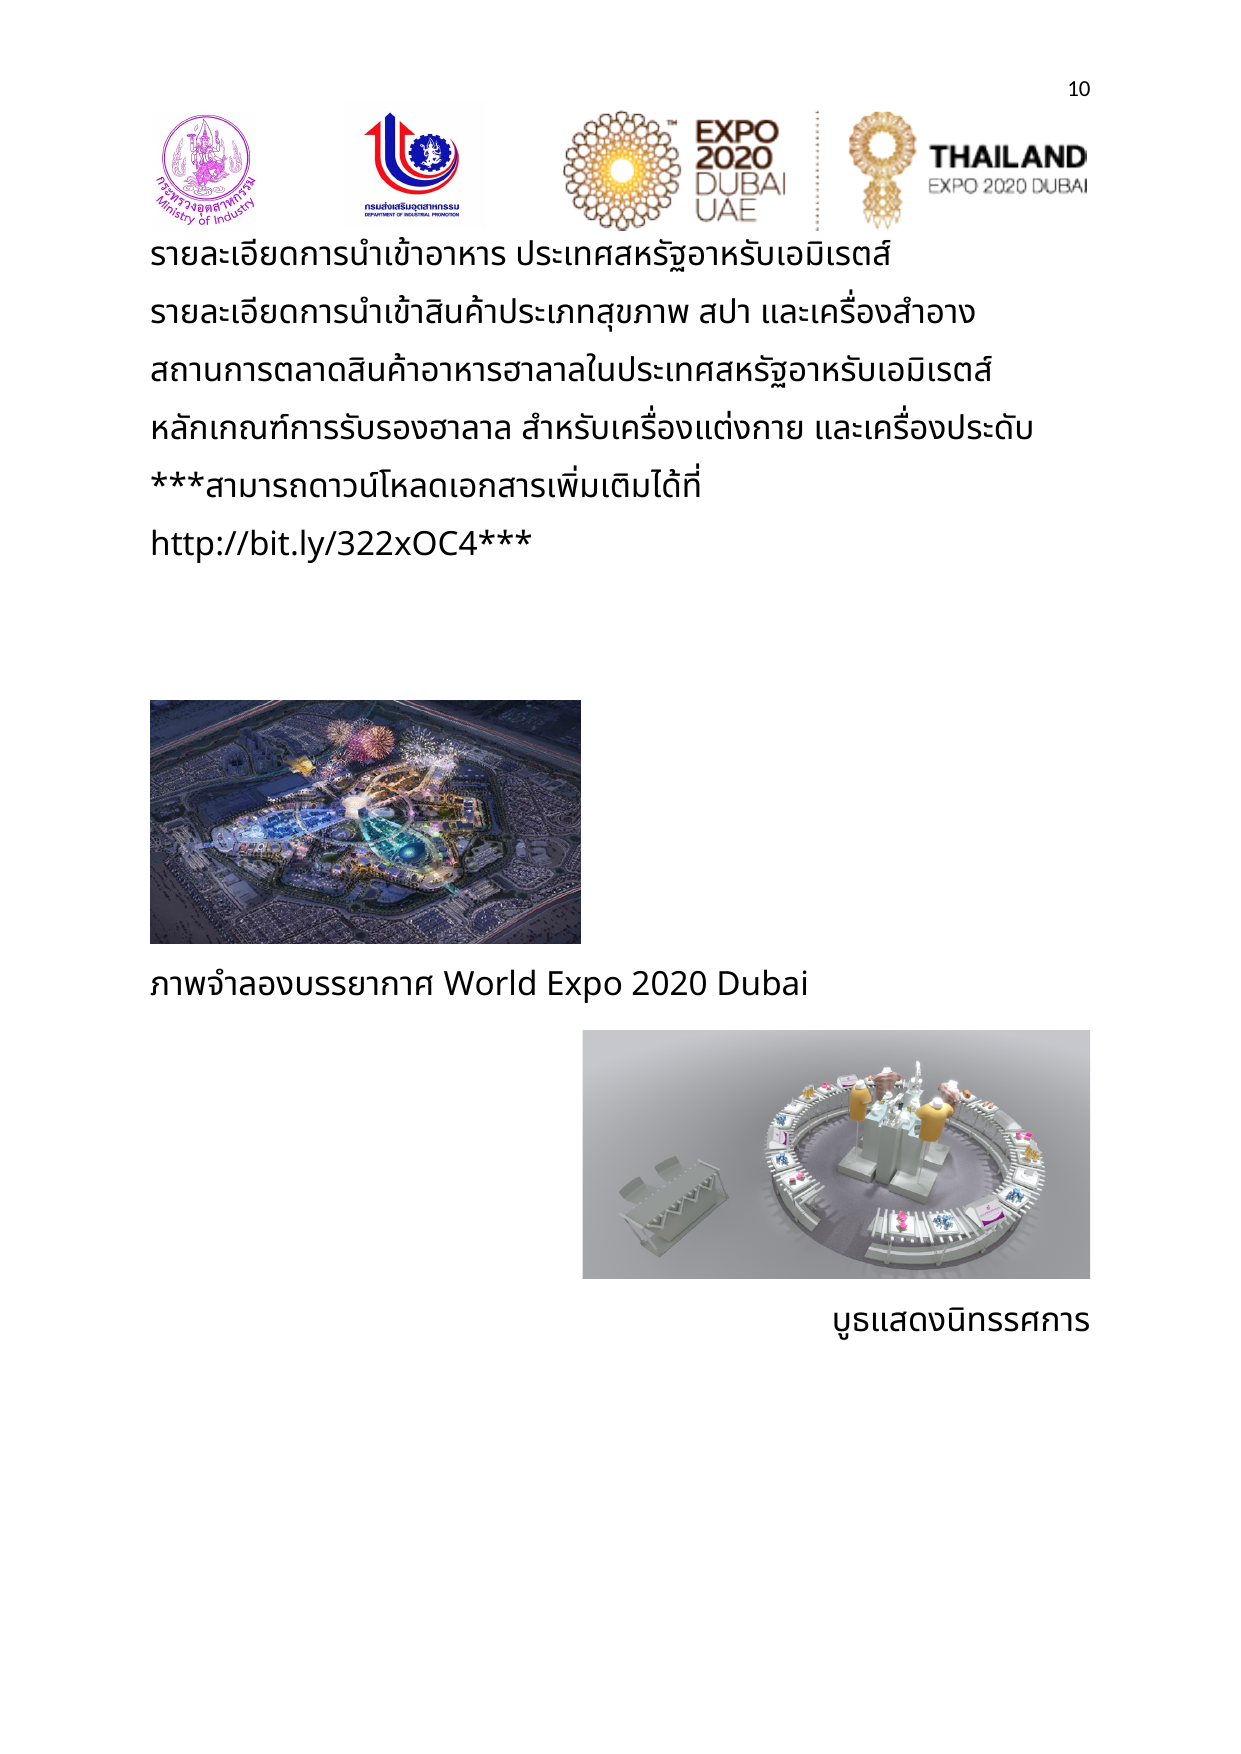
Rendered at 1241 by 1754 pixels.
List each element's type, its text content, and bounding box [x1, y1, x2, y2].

text รายละเอียดการนำเข้าอาหาร ประเทศสหรัฐอาหรับเอมิเรตส์ [150, 230, 1090, 281]
picture [153, 111, 258, 231]
text ***สามารถดาวน์โหลดเอกสารเพิ่มเติมได้ที่ http://bit.ly/322xOC4*** [150, 462, 1090, 565]
picture [582, 1030, 1091, 1279]
text รายละเอียดการนำเข้าสินค้าประเภทสุขภาพ สปา และเครื่องสำอาง [150, 288, 1090, 338]
text บูธแสดงนิทรรศการ [150, 1296, 1090, 1346]
picture [562, 110, 1087, 231]
text ภาพจำลองบรรยากาศ World Expo 2020 Dubai [150, 960, 1090, 1011]
text หลักเกณฑ์การรับรองฮาลาล สำหรับเครื่องแต่งกาย และเครื่องประดับ [150, 404, 1090, 454]
text สถานการตลาดสินค้าอาหารฮาลาลในประเทศสหรัฐอาหรับเอมิเรตส์ [150, 346, 1090, 396]
picture [150, 700, 581, 944]
picture [344, 101, 486, 230]
